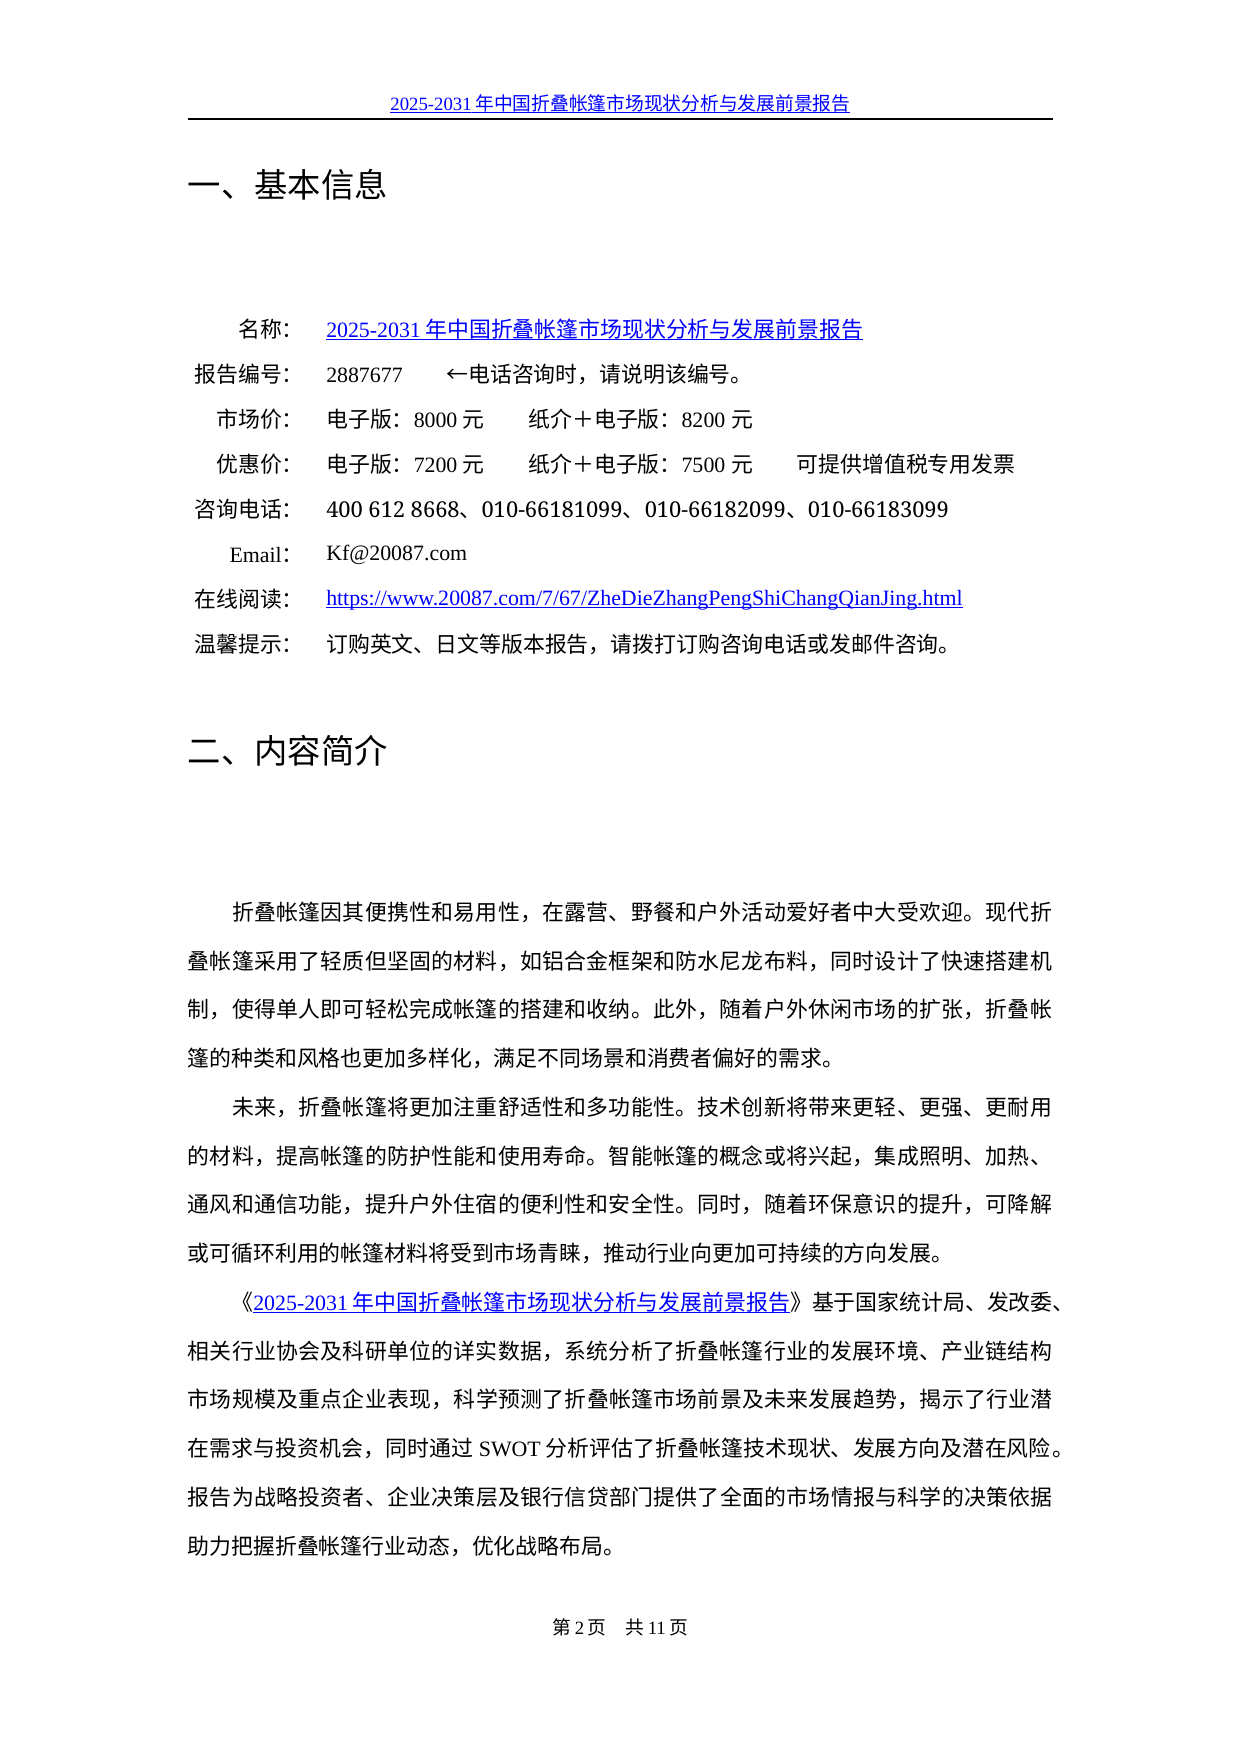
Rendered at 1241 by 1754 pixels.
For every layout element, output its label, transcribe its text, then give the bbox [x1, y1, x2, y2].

table_cell 报告编号： [167, 357, 315, 402]
table_header 名称： [167, 312, 315, 357]
table_cell [315, 582, 1073, 627]
table_cell 2887677 ←电话咨询时，请说明该编号。 [315, 357, 1073, 402]
table_cell 订购英文、日文等版本报告，请拨打订购咨询电话或发邮件咨询。 [315, 627, 1073, 672]
table_cell 在线阅读： [167, 582, 315, 627]
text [187, 894, 1053, 1561]
table_cell Kf@20087.com [315, 537, 1073, 582]
table_cell 温馨提示： [167, 627, 315, 672]
table_header 2025-2031年中国折叠帐篷市场现状分析与发展前景报告 [315, 312, 1073, 357]
table_cell 400 612 8668、010-66181099、010-66182099、010-66183099 [315, 492, 1073, 537]
table_cell 咨询电话： [167, 492, 315, 537]
table_cell 电子版：7200 元 纸介＋电子版：7500 元 可提供增值税专用发票 [315, 447, 1073, 492]
table_cell Email： [167, 537, 315, 582]
table_cell 优惠价： [167, 447, 315, 492]
title 二、内容简介 [187, 717, 1053, 782]
table_cell 电子版：8000 元 纸介＋电子版：8200 元 [315, 402, 1073, 447]
table_cell 市场价： [167, 402, 315, 447]
title 一、基本信息 [187, 150, 1053, 215]
